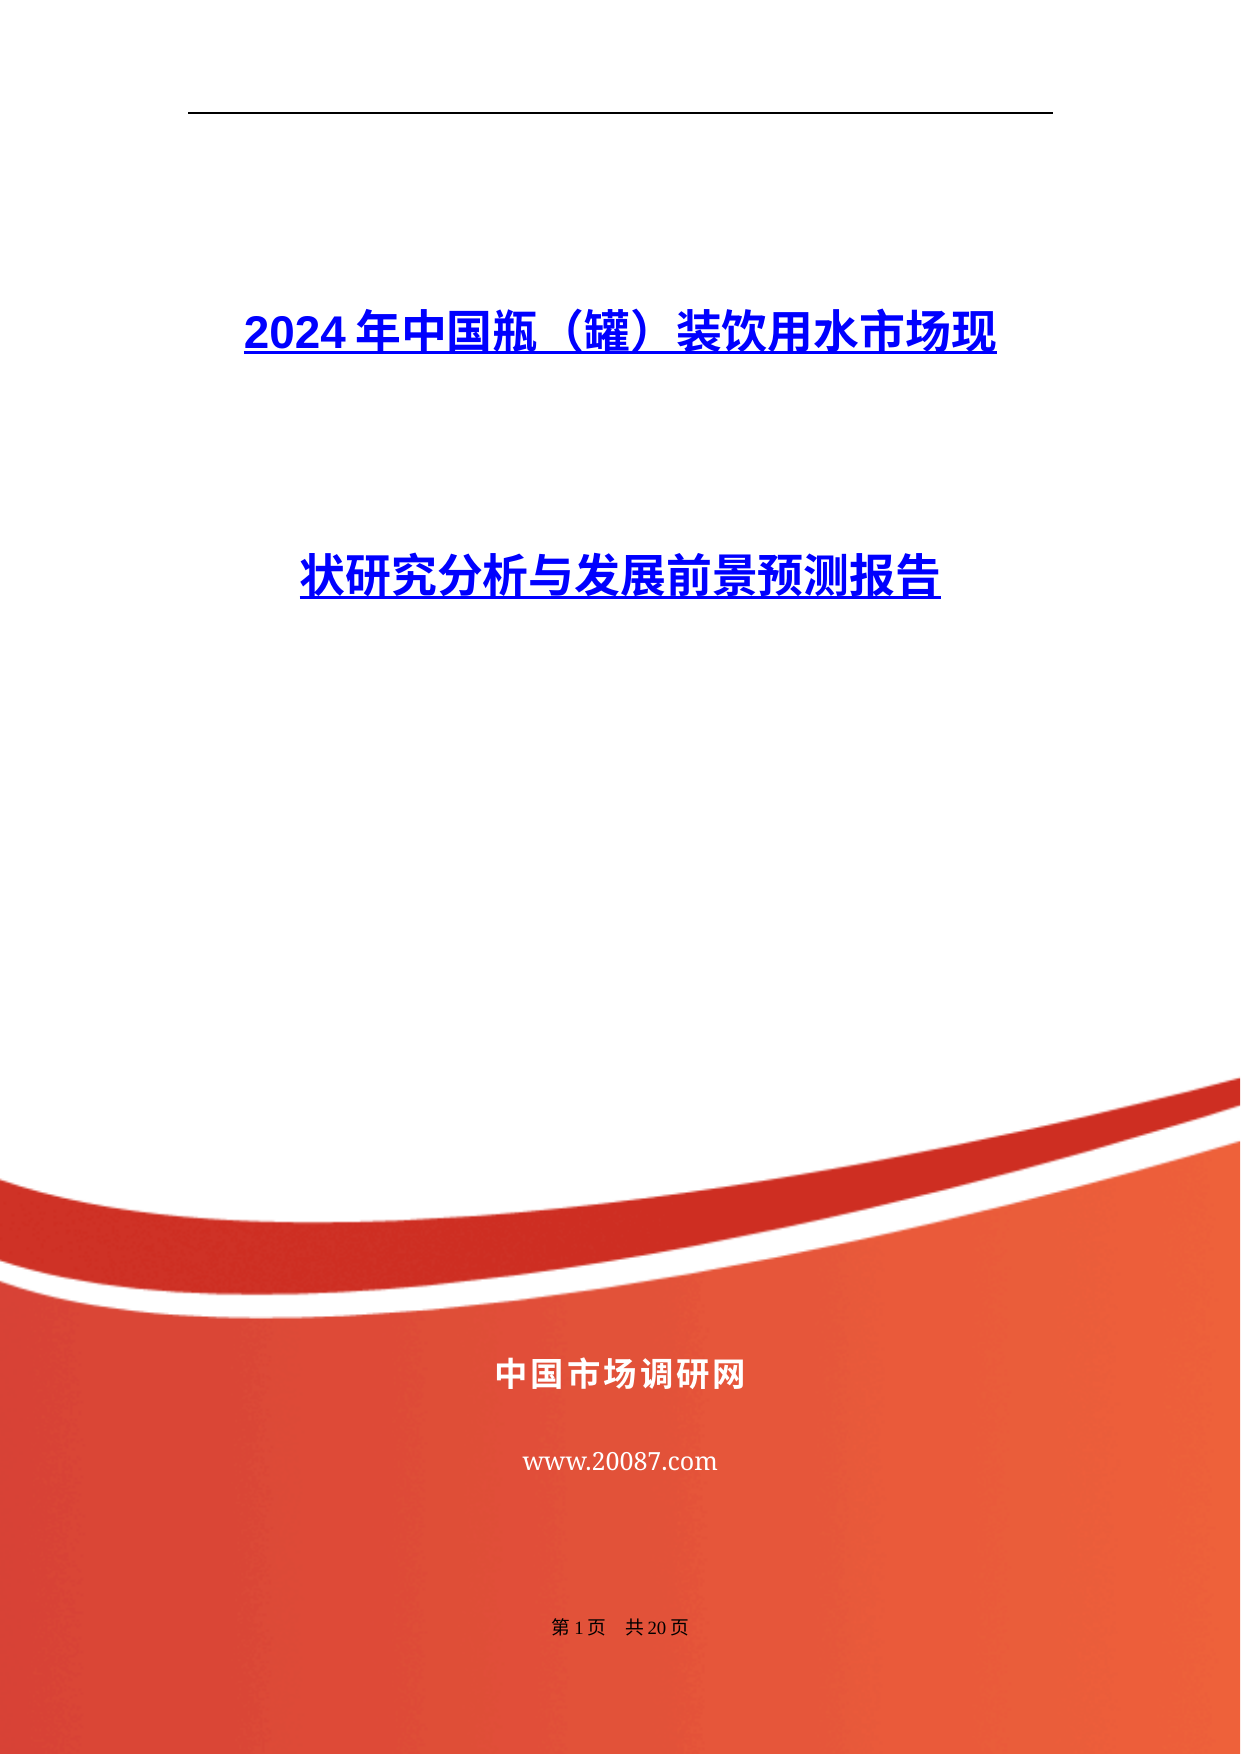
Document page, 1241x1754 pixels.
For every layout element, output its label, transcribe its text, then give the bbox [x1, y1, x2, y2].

table_header 2024年中国瓶（罐）装饮用水市场现状研究分析与发展前景预测报告 [188, 207, 1053, 773]
text www.20087.com [187, 1428, 1053, 1493]
picture [0, 1006, 1241, 1754]
subtitle 中国市场调研网 [187, 1339, 1053, 1404]
